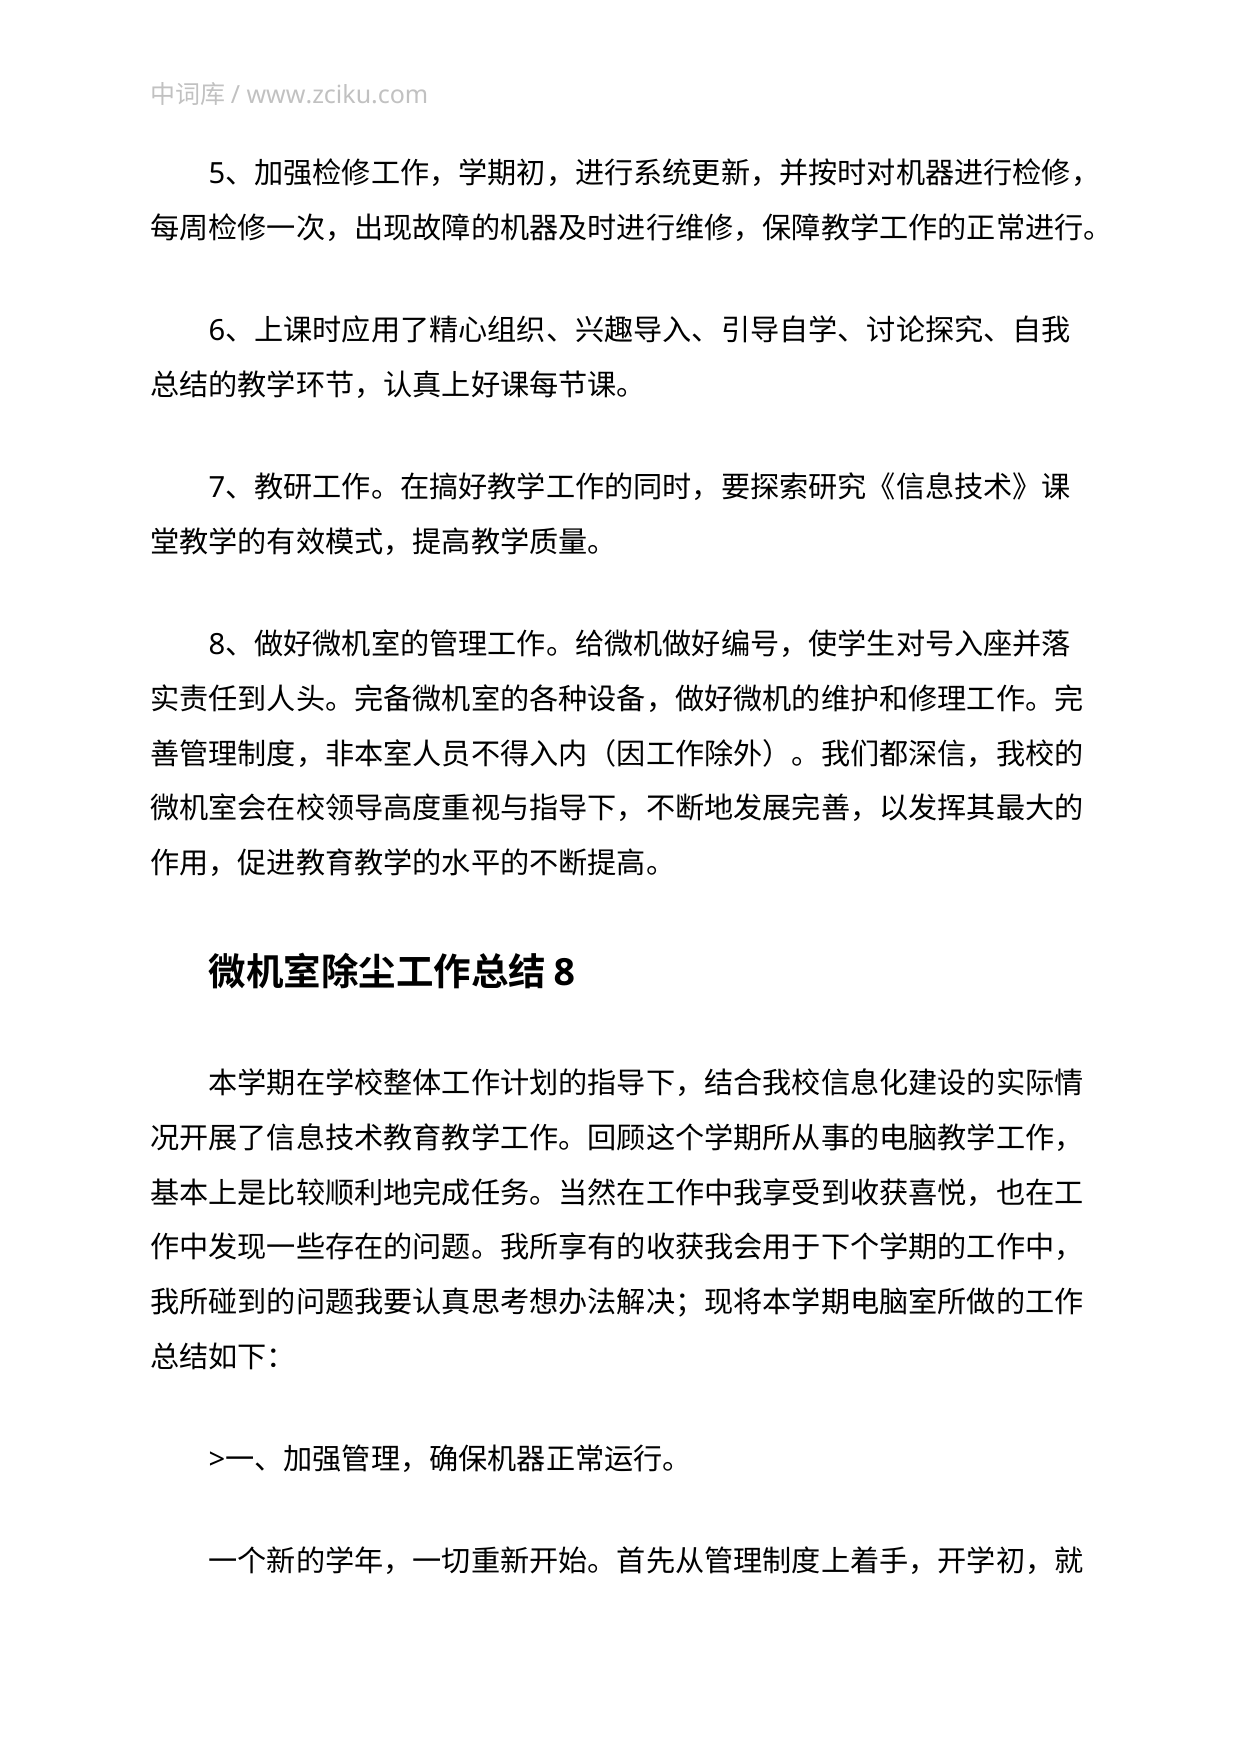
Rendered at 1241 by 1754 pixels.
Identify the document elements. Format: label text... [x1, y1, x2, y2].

text 8、做好微机室的管理工作。给微机做好编号，使学生对号入座并落实责任到人头。完备微机室的各种设备，做好微机的维护和修理工作。完善管理制度，非本室人员不得入内（因工作除外）。我们都深信，我校的微机室会在校领导高度重视与指导下，不断地发展完善，以发挥其最大的作用，促进教育教学的水平的不断提高。 [150, 620, 1090, 882]
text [150, 1538, 1090, 1580]
text 本学期在学校整体工作计划的指导下，结合我校信息化建设的实际情况开展了信息技术教育教学工作。回顾这个学期所从事的电脑教学工作，基本上是比较顺利地完成任务。当然在工作中我享受到收获喜悦，也在工作中发现一些存在的问题。我所享有的收获我会用于下个学期的工作中，我所碰到的问题我要认真思考想办法解决；现将本学期电脑室所做的工作总结如下： [150, 1059, 1090, 1376]
text 6、上课时应用了精心组织、兴趣导入、引导自学、讨论探究、自我总结的教学环节，认真上好课每节课。 [150, 307, 1090, 404]
text 微机室除尘工作总结8 [150, 942, 1090, 996]
text 7、教研工作。在搞好教学工作的同时，要探索研究《信息技术》课堂教学的有效模式，提高教学质量。 [150, 463, 1090, 561]
text 5、加强检修工作，学期初，进行系统更新，并按时对机器进行检修，每周检修一次，出现故障的机器及时进行维修，保障教学工作的正常进行。 [150, 150, 1090, 247]
text >一、加强管理，确保机器正常运行。 [150, 1436, 1090, 1478]
